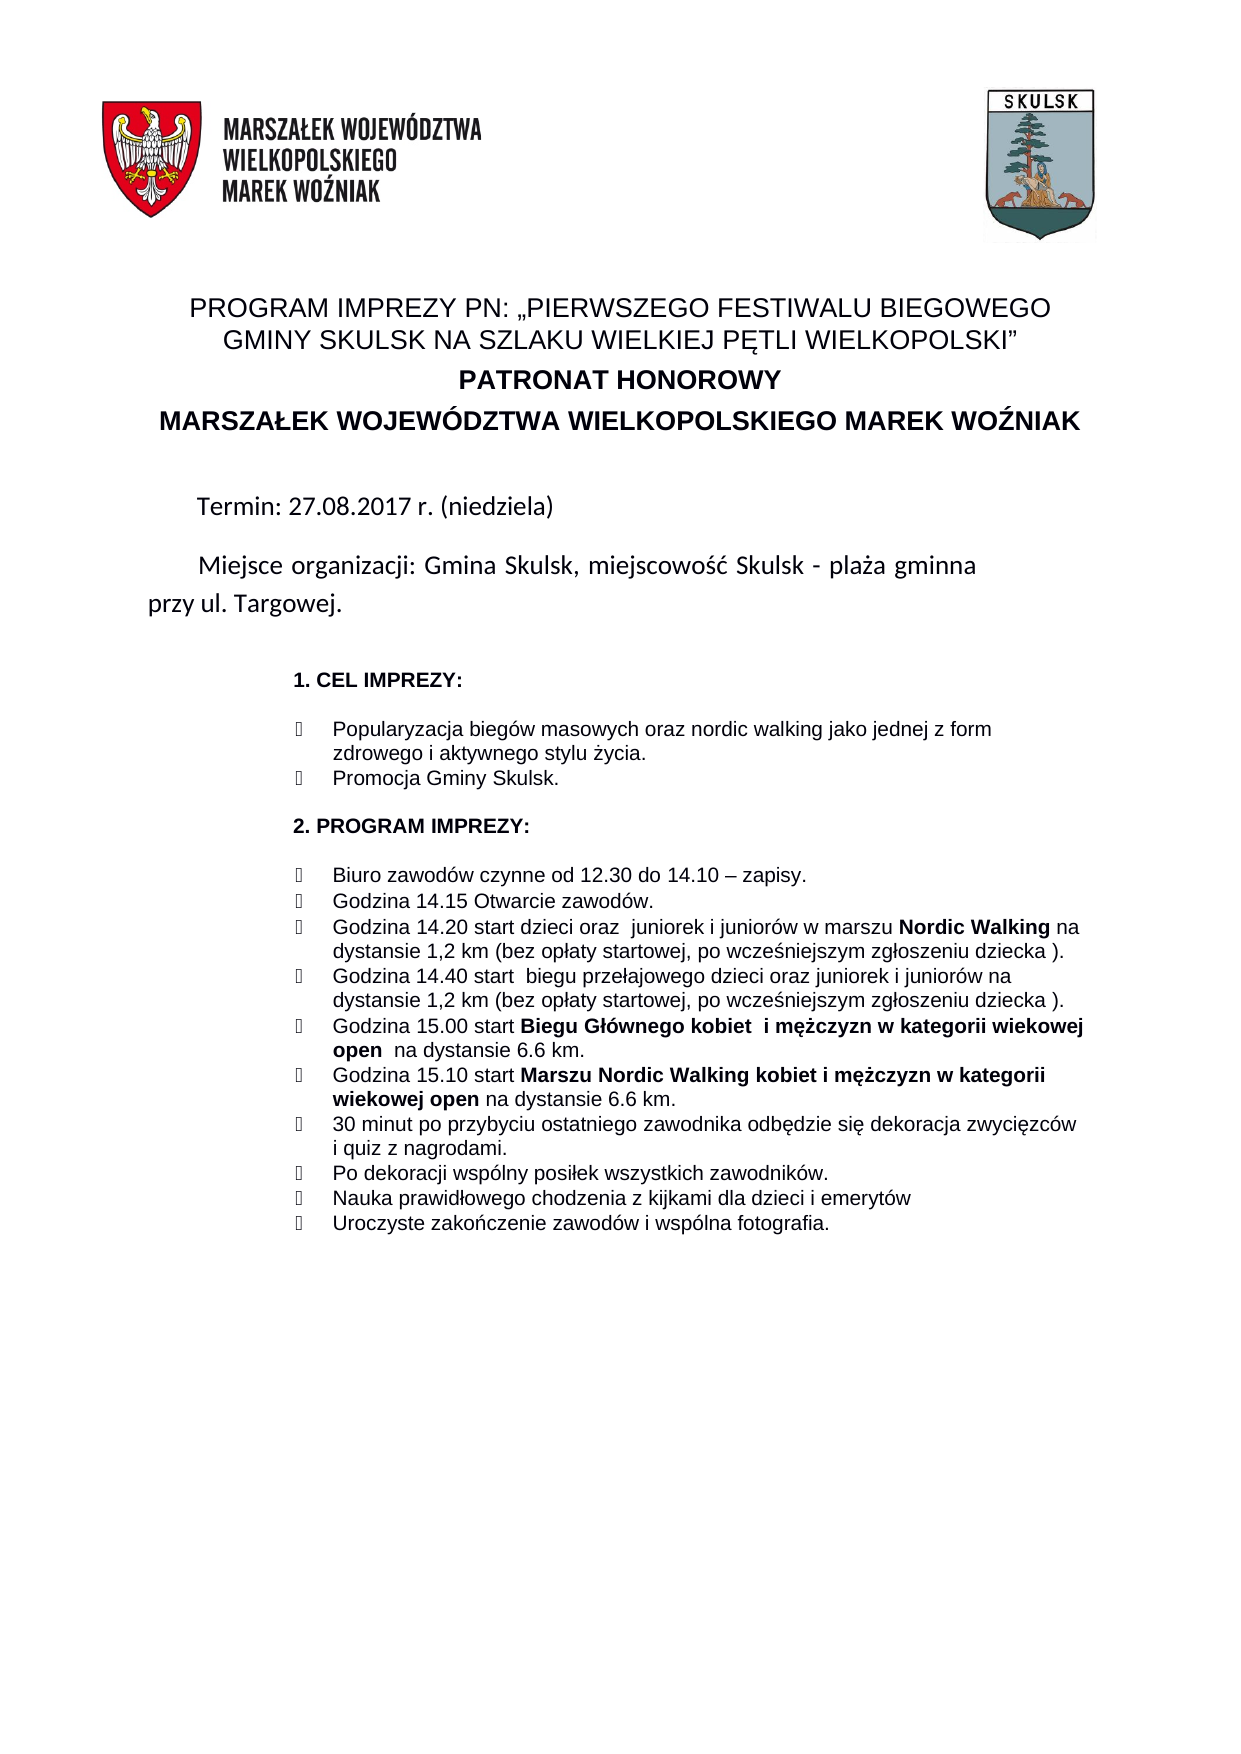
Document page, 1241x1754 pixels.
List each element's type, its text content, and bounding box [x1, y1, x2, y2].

text PROGRAM IMPREZY PN: „PIERWSZEGO FESTIWALU BIEGOWEGO GMINY SKULSK NA SZLAKU WIELKIEJ PĘTLI WIELKOPOLSKI” [148, 292, 1093, 355]
list Godzina 14.15 Otwarcie zawodów. [295, 889, 1093, 913]
list 30 minut po przybyciu ostatniego zawodnika odbędzie się dekoracja zwycięzców i quiz z nagrodami. [295, 1112, 1082, 1160]
list Po dekoracji wspólny posiłek wszystkich zawodników. [295, 1161, 1082, 1185]
list Biuro zawodów czynne od 12.30 do 14.10 – zapisy. [295, 863, 1093, 887]
list Godzina 14.20 start dzieci oraz juniorek i juniorów w marszu Nordic Walking na dystansie 1,2 km (bez opłaty startowej, po wcześniejszym zgłoszeniu dziecka ). [295, 914, 1093, 962]
list Uroczyste zakończenie zawodów i wspólna fotografia. [295, 1211, 1082, 1235]
list Godzina 14.40 start biegu przełajowego dzieci oraz juniorek i juniorów na dystansie 1,2 km (bez opłaty startowej, po wcześniejszym zgłoszeniu dziecka ). [295, 964, 1093, 1012]
list Godzina 15.00 start Biegu Głównego kobiet i mężczyzn w kategorii wiekowej open na dystansie 6.6 km. [295, 1013, 1093, 1061]
text MARSZAŁEK WOJEWÓDZTWA WIELKOPOLSKIEGO MAREK WOŹNIAK [148, 405, 1093, 436]
list Godzina 15.10 start Marszu Nordic Walking kobiet i mężczyzn w kategorii wiekowej open na dystansie 6.6 km. [295, 1063, 1093, 1111]
text Miejsce organizacji: Gmina Skulsk, miejscowość Skulsk - plaża gminna przy ul. Targowej. [148, 548, 978, 619]
list PROGRAM IMPREZY: [293, 814, 1093, 838]
text Termin: 27.08.2017 r. (niedziela) [148, 489, 978, 522]
picture [101, 101, 482, 218]
list Nauka prawidłowego chodzenia z kijkami dla dzieci i emerytów [295, 1186, 1082, 1210]
list Promocja Gminy Skulsk. [295, 766, 1093, 790]
picture [983, 87, 1097, 243]
list CEL IMPREZY: [293, 668, 1093, 692]
list Popularyzacja biegów masowych oraz nordic walking jako jednej z form zdrowego i aktywnego stylu życia. [295, 717, 1041, 765]
text PATRONAT HONOROWY [148, 364, 1093, 396]
